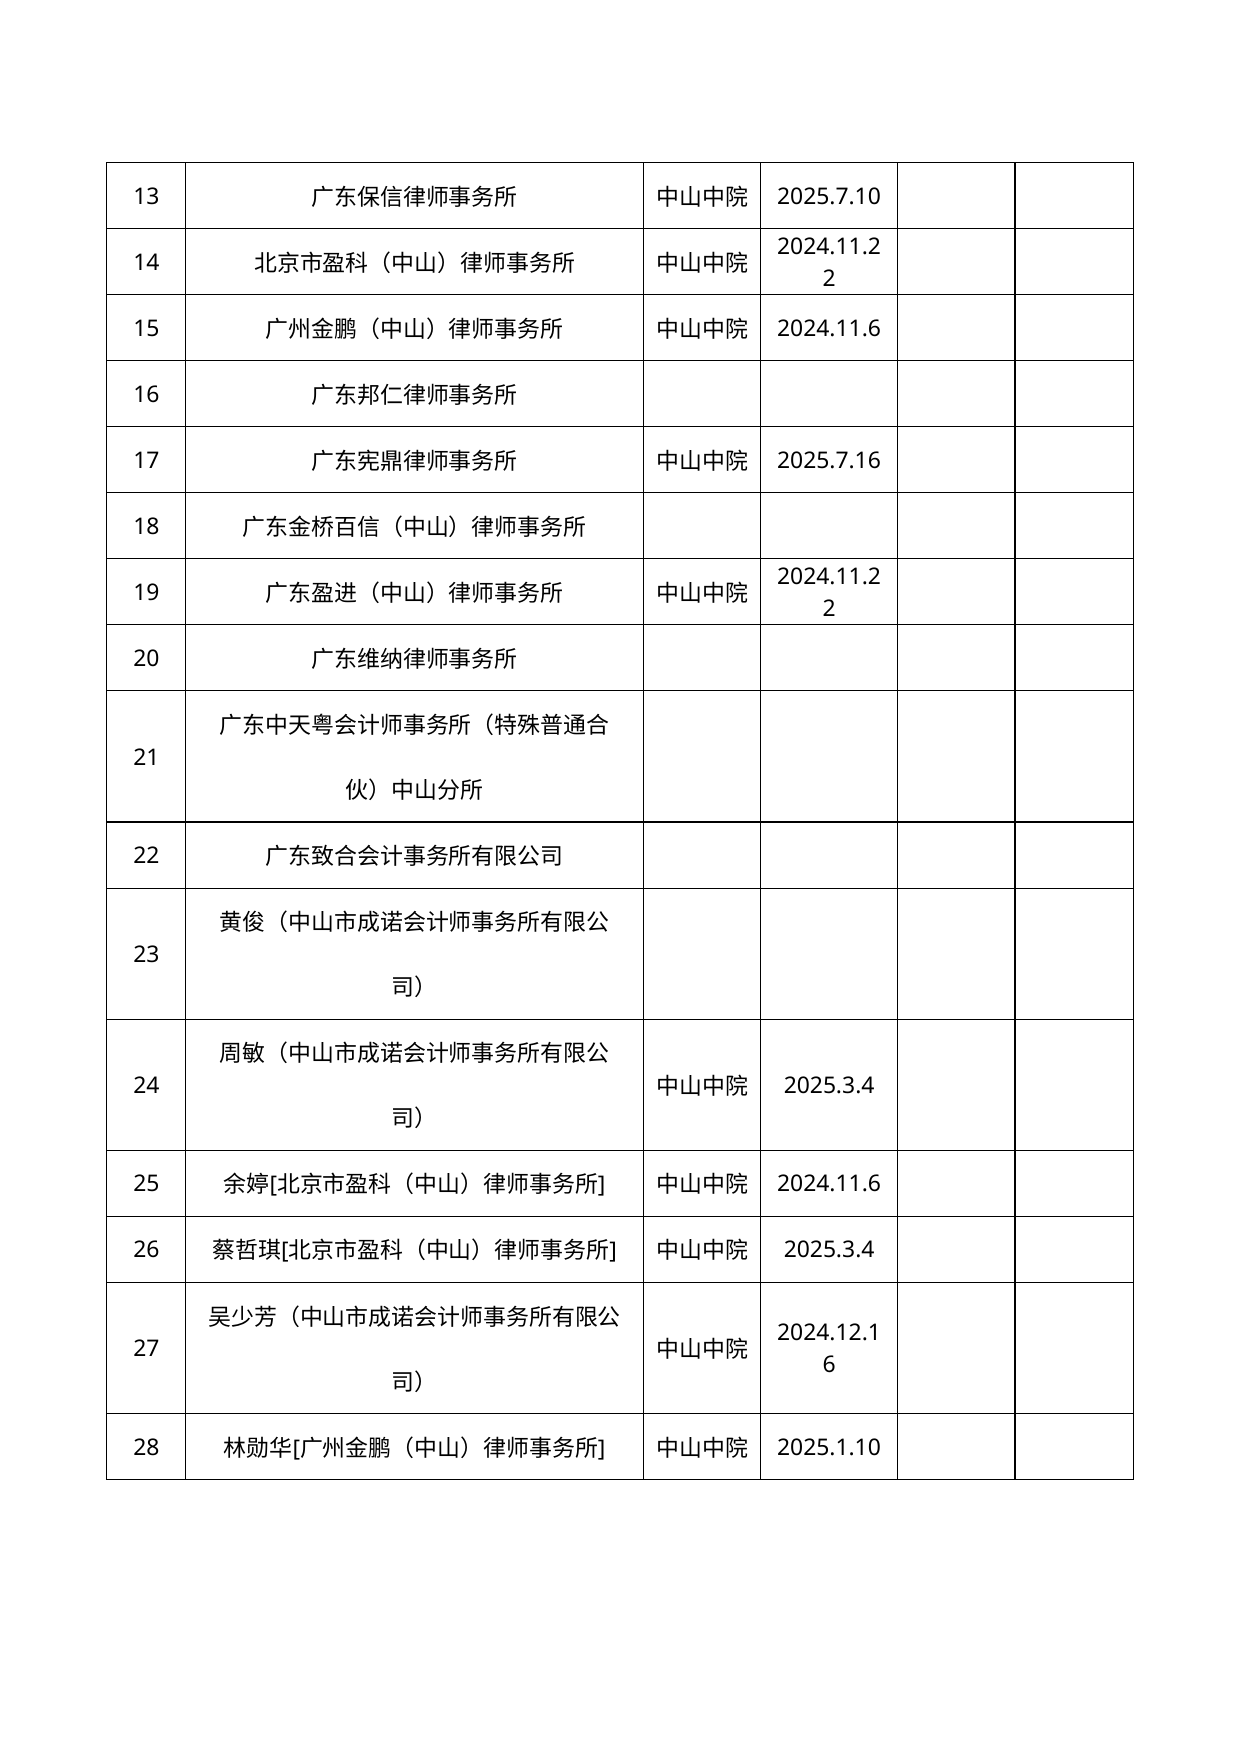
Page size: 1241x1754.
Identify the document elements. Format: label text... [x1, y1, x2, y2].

table_cell 广东中天粤会计师事务所（特殊普通合伙）中山分所 [186, 691, 643, 821]
table_cell 广州金鹏（中山）律师事务所 [186, 295, 643, 360]
table_cell [898, 427, 1014, 492]
table_cell [898, 559, 1014, 624]
table_cell [761, 823, 897, 887]
table_cell [1016, 625, 1133, 690]
table_cell [898, 361, 1014, 426]
table_cell [898, 625, 1014, 690]
table_cell 25 [107, 1151, 185, 1216]
table_cell 2025.3.4 [761, 1020, 897, 1149]
table_cell [898, 889, 1014, 1018]
table_cell 蔡哲琪[北京市盈科（中山）律师事务所] [186, 1217, 643, 1282]
table_cell [898, 295, 1014, 360]
table_cell [1016, 1151, 1133, 1216]
table_cell [761, 625, 897, 690]
table_cell [1016, 889, 1133, 1018]
table_cell 22 [107, 823, 185, 887]
table_cell 广东金桥百信（中山）律师事务所 [186, 493, 643, 558]
table_cell [761, 889, 897, 1018]
table_cell 中山中院 [644, 427, 760, 492]
table_cell 中山中院 [644, 559, 760, 624]
table_cell 北京市盈科（中山）律师事务所 [186, 229, 643, 294]
table_cell [1016, 1020, 1133, 1149]
table_cell 广东邦仁律师事务所 [186, 361, 643, 426]
table_cell 20 [107, 625, 185, 690]
table_cell [898, 691, 1014, 821]
table_cell 2024.11.6 [761, 295, 897, 360]
table_cell [1016, 1414, 1133, 1479]
table_cell 中山中院 [644, 229, 760, 294]
table_cell 2025.7.10 [761, 163, 897, 228]
table_cell [1016, 691, 1133, 821]
table_cell 周敏（中山市成诺会计师事务所有限公司） [186, 1020, 643, 1149]
table_cell 23 [107, 889, 185, 1018]
table_cell [761, 361, 897, 426]
table_cell [644, 361, 760, 426]
table_cell [898, 163, 1014, 228]
table_cell [761, 691, 897, 821]
table_cell 中山中院 [644, 1217, 760, 1282]
table_cell [644, 823, 760, 887]
table_cell 中山中院 [644, 1414, 760, 1479]
table_cell [1016, 823, 1133, 887]
table_cell 28 [107, 1414, 185, 1479]
table_cell 林勋华[广州金鹏（中山）律师事务所] [186, 1414, 643, 1479]
table_cell [1016, 493, 1133, 558]
table_cell [644, 493, 760, 558]
table_cell 2024.11.22 [761, 229, 897, 294]
table_cell 21 [107, 691, 185, 821]
table_cell 16 [107, 361, 185, 426]
table_cell [898, 1283, 1014, 1413]
table_cell 吴少芳（中山市成诺会计师事务所有限公司） [186, 1283, 643, 1413]
table_cell 2025.7.16 [761, 427, 897, 492]
table_cell [1016, 1217, 1133, 1282]
table_cell [898, 1020, 1014, 1149]
table_cell 2025.3.4 [761, 1217, 897, 1282]
table_cell 中山中院 [644, 1283, 760, 1413]
table_cell 2024.12.16 [761, 1283, 897, 1413]
table_cell 18 [107, 493, 185, 558]
table_cell 中山中院 [644, 163, 760, 228]
table_cell [644, 625, 760, 690]
table_cell 24 [107, 1020, 185, 1149]
table_cell [1016, 559, 1133, 624]
table_cell [644, 889, 760, 1018]
table_cell 19 [107, 559, 185, 624]
table_cell 2025.1.10 [761, 1414, 897, 1479]
table_cell 27 [107, 1283, 185, 1413]
table_cell 中山中院 [644, 1020, 760, 1149]
table_cell 中山中院 [644, 1151, 760, 1216]
table_cell [898, 493, 1014, 558]
table_cell [644, 691, 760, 821]
table_cell 广东保信律师事务所 [186, 163, 643, 228]
table_cell 广东盈进（中山）律师事务所 [186, 559, 643, 624]
table_cell 余婷[北京市盈科（中山）律师事务所] [186, 1151, 643, 1216]
table_cell [1016, 361, 1133, 426]
table_cell [1016, 163, 1133, 228]
table_cell 17 [107, 427, 185, 492]
table_cell [898, 1151, 1014, 1216]
table_cell 2024.11.6 [761, 1151, 897, 1216]
table_cell 广东宪鼎律师事务所 [186, 427, 643, 492]
table_cell 26 [107, 1217, 185, 1282]
table_cell 13 [107, 163, 185, 228]
table_cell [1016, 229, 1133, 294]
table_cell 中山中院 [644, 295, 760, 360]
table_cell 黄俊（中山市成诺会计师事务所有限公司） [186, 889, 643, 1018]
table_cell [1016, 1283, 1133, 1413]
table_cell [761, 493, 897, 558]
table_cell [898, 229, 1014, 294]
table_cell [898, 1414, 1014, 1479]
table_cell 广东维纳律师事务所 [186, 625, 643, 690]
table_cell 15 [107, 295, 185, 360]
table_cell [1016, 427, 1133, 492]
table_cell [898, 823, 1014, 887]
table_cell 广东致合会计事务所有限公司 [186, 823, 643, 887]
table_cell 14 [107, 229, 185, 294]
table_cell 2024.11.22 [761, 559, 897, 624]
table_cell [1016, 295, 1133, 360]
table_cell [898, 1217, 1014, 1282]
